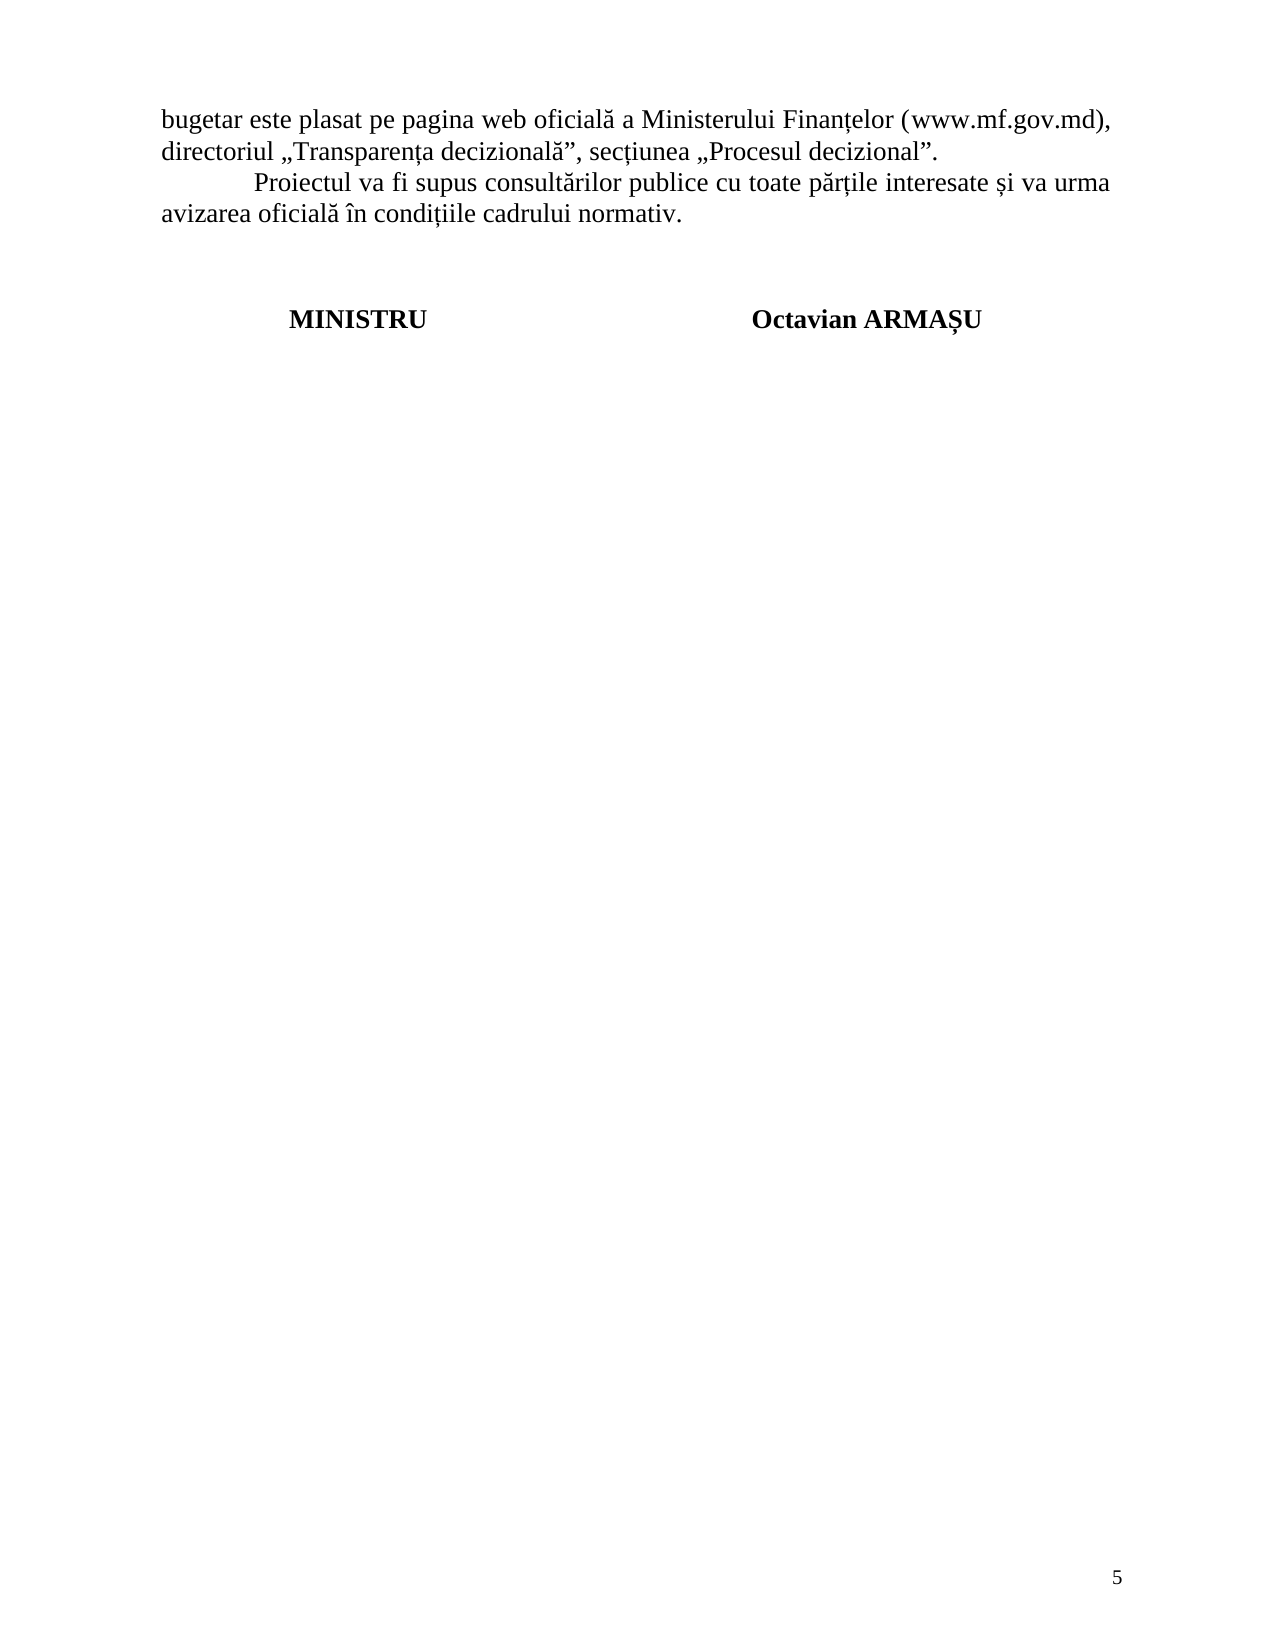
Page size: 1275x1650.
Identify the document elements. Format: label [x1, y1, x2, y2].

table_cell [150, 104, 1122, 334]
